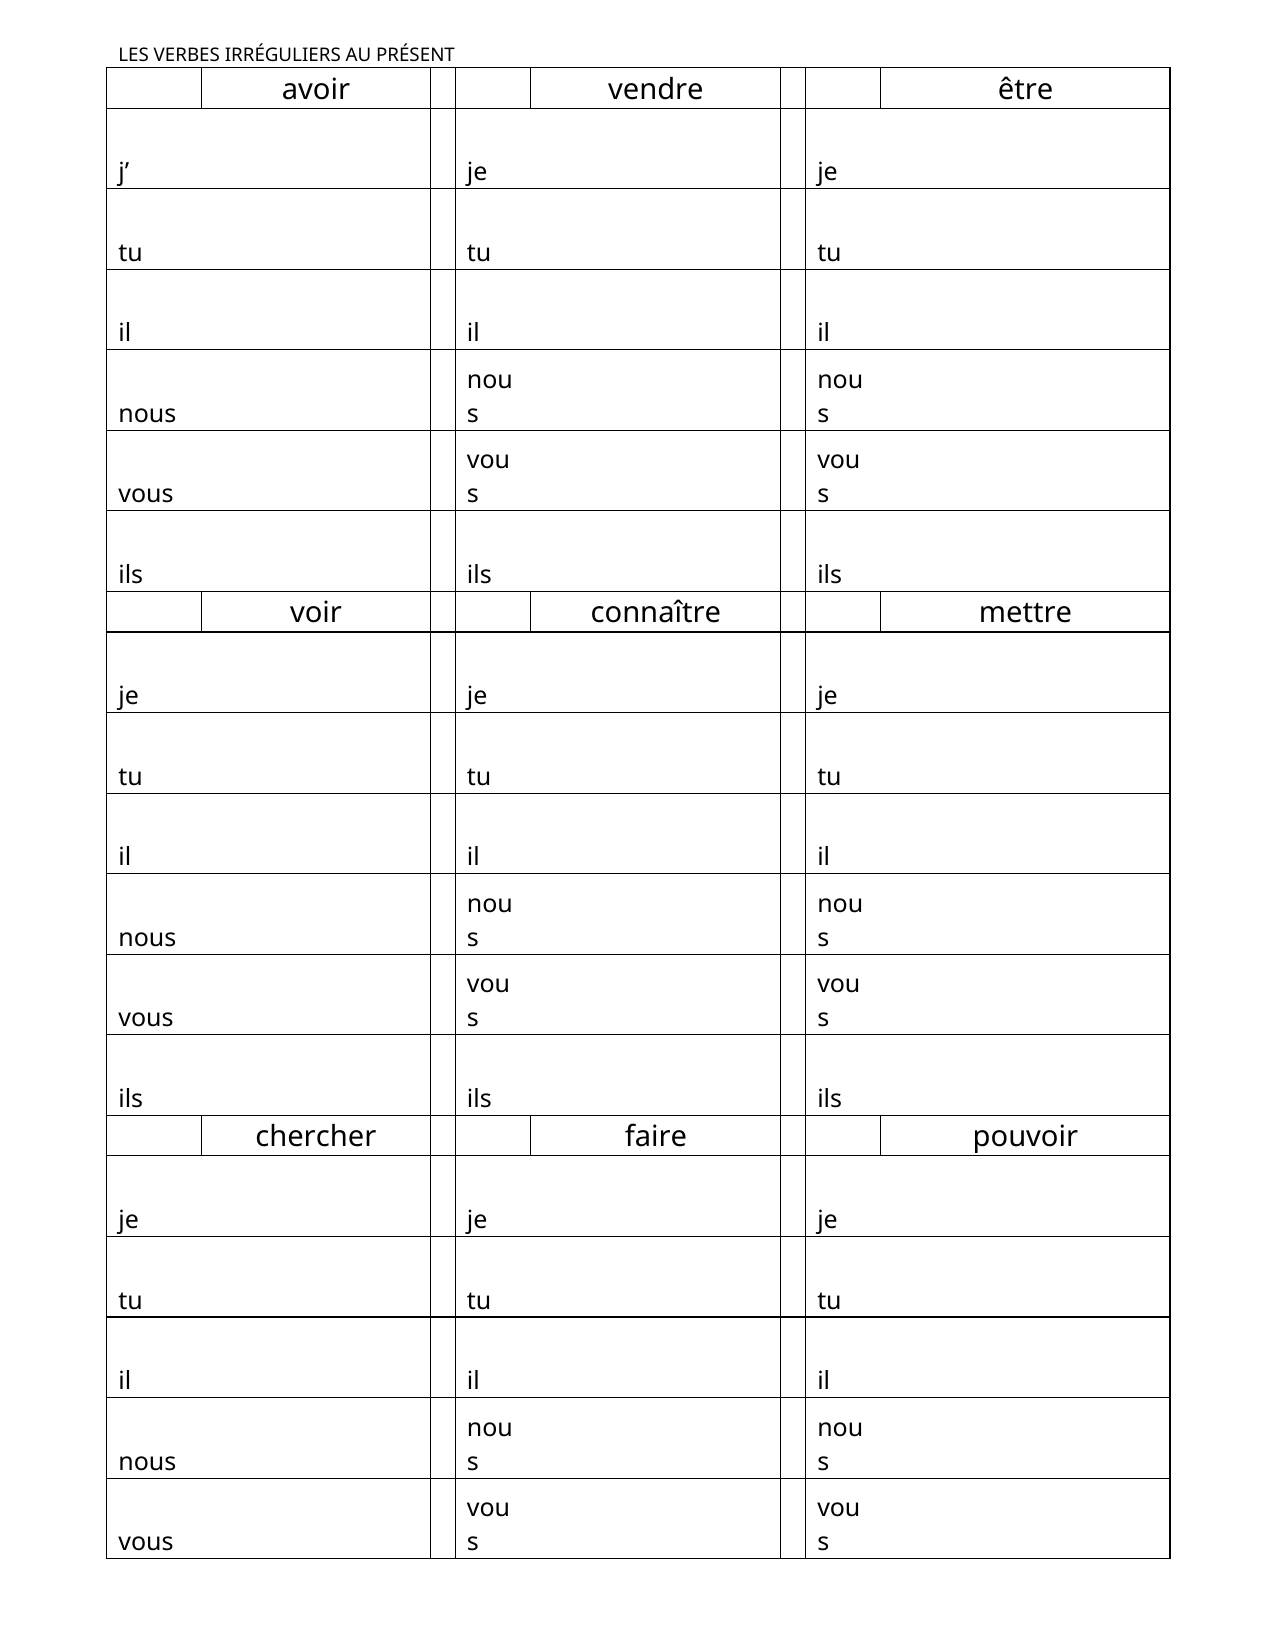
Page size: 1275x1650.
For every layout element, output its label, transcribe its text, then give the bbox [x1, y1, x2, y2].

table_cell [531, 270, 780, 349]
table_cell voir [202, 592, 430, 631]
table_cell vous [107, 1479, 201, 1558]
table_cell [201, 189, 430, 269]
table_cell vous [456, 955, 531, 1034]
table_cell [201, 431, 430, 510]
table_header vendre [531, 68, 780, 108]
table_cell [781, 874, 805, 953]
table_cell [201, 955, 430, 1034]
table_cell [881, 633, 1169, 712]
table_cell je [107, 1156, 201, 1236]
table_cell [781, 713, 805, 792]
table_cell je [806, 109, 881, 188]
table_header [431, 68, 455, 108]
table_cell [456, 592, 530, 631]
table_cell tu [806, 1237, 881, 1316]
table_cell nous [806, 874, 881, 953]
table_cell [881, 955, 1169, 1034]
table_cell [781, 1479, 805, 1558]
table_cell il [806, 794, 881, 873]
table_cell [531, 1398, 780, 1477]
table_cell je [806, 633, 881, 712]
table_cell tu [456, 713, 531, 792]
table_cell [431, 270, 455, 349]
table_cell [431, 874, 455, 953]
table_cell nous [456, 874, 531, 953]
table_cell [431, 592, 455, 631]
table_cell vous [107, 955, 201, 1034]
table_cell [781, 1035, 805, 1114]
table_cell [431, 1398, 455, 1477]
table_cell nous [456, 1398, 531, 1477]
table_cell [806, 1116, 880, 1155]
table_cell il [806, 270, 881, 349]
table_cell faire [531, 1116, 780, 1155]
table_cell ils [456, 511, 531, 591]
table_cell [531, 1318, 780, 1397]
table_cell [431, 713, 455, 792]
table_cell [201, 1398, 430, 1477]
table_cell [781, 511, 805, 591]
table_cell [431, 1479, 455, 1558]
table_cell [201, 270, 430, 349]
table_cell nous [806, 350, 881, 430]
table_cell [781, 794, 805, 873]
table_cell vous [456, 431, 531, 510]
table_cell [531, 955, 780, 1034]
table_cell ils [456, 1035, 531, 1114]
table_cell [881, 270, 1169, 349]
table_cell je [107, 633, 201, 712]
table_cell nous [456, 350, 531, 430]
table_cell vous [107, 431, 201, 510]
table_cell [881, 109, 1169, 188]
table_header être [881, 68, 1169, 108]
table_cell [881, 713, 1169, 792]
table_cell [781, 1237, 805, 1316]
table_cell [431, 109, 455, 188]
table_cell [201, 1156, 430, 1236]
table_cell tu [806, 189, 881, 269]
table_header [456, 68, 530, 108]
table_cell [431, 1116, 455, 1155]
table_cell [431, 189, 455, 269]
table_cell [781, 431, 805, 510]
table_cell nous [107, 1398, 201, 1477]
table_cell [201, 109, 430, 188]
table_cell [881, 350, 1169, 430]
table_cell [781, 189, 805, 269]
table_cell [781, 1156, 805, 1236]
table_cell j’ [107, 109, 201, 188]
table_header [781, 68, 805, 108]
table_cell [531, 713, 780, 792]
table_cell [531, 511, 780, 591]
table_cell [781, 1116, 805, 1155]
table_header [107, 68, 201, 108]
table_cell [781, 1398, 805, 1477]
table_cell [201, 713, 430, 792]
table_cell [201, 1237, 430, 1316]
table_cell [881, 1479, 1169, 1558]
table_cell [881, 1237, 1169, 1316]
table_cell [881, 794, 1169, 873]
table_cell [431, 511, 455, 591]
table_cell connaître [531, 592, 780, 631]
table_cell vous [806, 955, 881, 1034]
table_cell [431, 955, 455, 1034]
table_cell [107, 592, 201, 631]
table_cell [881, 189, 1169, 269]
table_cell je [456, 633, 531, 712]
table_cell [431, 350, 455, 430]
table_cell ils [107, 511, 201, 591]
table_cell je [456, 109, 531, 188]
table_cell [201, 1035, 430, 1114]
table_cell je [806, 1156, 881, 1236]
table_cell vous [806, 431, 881, 510]
table_cell [781, 109, 805, 188]
table_cell tu [456, 189, 531, 269]
table_cell [107, 1116, 201, 1155]
table_cell tu [107, 189, 201, 269]
table_cell vous [806, 1479, 881, 1558]
table_cell [431, 1035, 455, 1114]
table_cell [881, 511, 1169, 591]
table_cell ils [107, 1035, 201, 1114]
table_cell [781, 633, 805, 712]
table_cell [531, 109, 780, 188]
table_cell [531, 1479, 780, 1558]
table_cell [881, 431, 1169, 510]
table_cell [531, 350, 780, 430]
table_cell vous [456, 1479, 531, 1558]
table_cell [431, 794, 455, 873]
table_cell tu [806, 713, 881, 792]
table_cell [531, 794, 780, 873]
table_cell tu [456, 1237, 531, 1316]
table_cell [881, 874, 1169, 953]
table_cell [431, 1156, 455, 1236]
table_cell je [456, 1156, 531, 1236]
table_cell nous [107, 350, 201, 430]
table_cell [881, 1156, 1169, 1236]
table_cell [806, 592, 880, 631]
table_cell [431, 633, 455, 712]
table_cell [201, 511, 430, 591]
table_cell [881, 1035, 1169, 1114]
table_cell [881, 1398, 1169, 1477]
table_cell [531, 1237, 780, 1316]
table_cell ils [806, 511, 881, 591]
table_cell [781, 955, 805, 1034]
table_header avoir [202, 68, 430, 108]
table_cell chercher [202, 1116, 430, 1155]
table_cell nous [107, 874, 201, 953]
table_cell il [456, 1318, 531, 1397]
table_cell [881, 1318, 1169, 1397]
table_cell [431, 431, 455, 510]
table_cell [531, 1156, 780, 1236]
table_cell tu [107, 713, 201, 792]
table_cell nous [806, 1398, 881, 1477]
table_cell [531, 189, 780, 269]
table_cell [431, 1318, 455, 1397]
table_cell [531, 633, 780, 712]
table_cell ils [806, 1035, 881, 1114]
table_cell il [456, 270, 531, 349]
table_cell [201, 874, 430, 953]
table_cell [531, 1035, 780, 1114]
table_cell [781, 592, 805, 631]
table_cell pouvoir [881, 1116, 1169, 1155]
table_cell [781, 1318, 805, 1397]
table_cell [201, 794, 430, 873]
table_cell [201, 350, 430, 430]
table_cell il [806, 1318, 881, 1397]
table_cell [456, 1116, 530, 1155]
table_cell mettre [881, 592, 1169, 631]
table_cell [531, 431, 780, 510]
table_cell [431, 1237, 455, 1316]
table_cell il [456, 794, 531, 873]
table_header [806, 68, 880, 108]
table_cell [201, 1479, 430, 1558]
table_cell [201, 633, 430, 712]
table_cell [201, 1318, 430, 1397]
table_cell [781, 270, 805, 349]
text LES VERBES IRRÉGULIERS AU PRÉSENT [118, 41, 1234, 67]
table_cell [531, 874, 780, 953]
table_cell [781, 350, 805, 430]
table_cell il [107, 1318, 201, 1397]
table_cell tu [107, 1237, 201, 1316]
table_cell il [107, 794, 201, 873]
table_cell il [107, 270, 201, 349]
